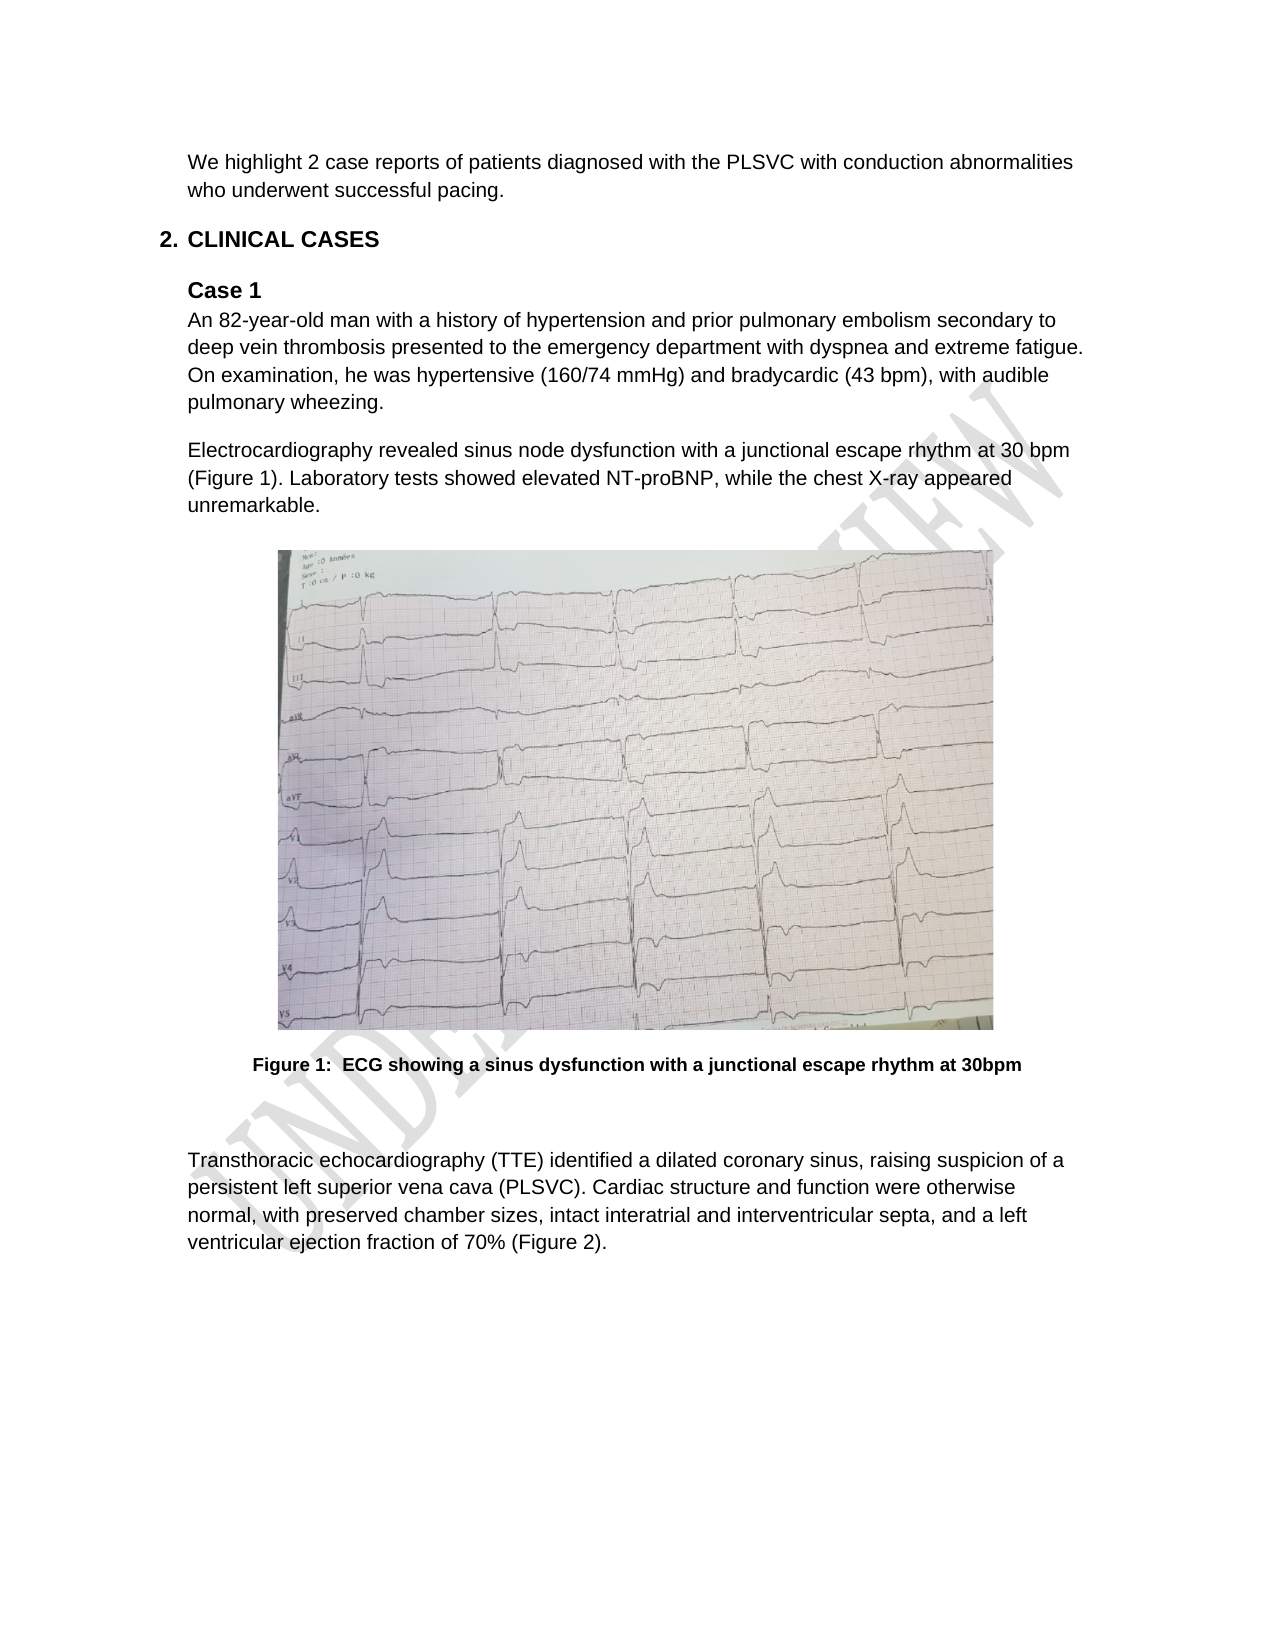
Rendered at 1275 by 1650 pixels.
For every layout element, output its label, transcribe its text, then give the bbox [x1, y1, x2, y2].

text An 82-year-old man with a history of hypertension and prior pulmonary embolism secondary to deep vein thrombosis presented to the emergency department with dyspnea and extreme fatigue. On examination, he was hypertensive (160/74 mmHg) and bradycardic (43 bpm), with audible pulmonary wheezing. [187, 307, 1087, 414]
text Figure 1: ECG showing a sinus dysfunction with a junctional escape rhythm at 30bpm [187, 1054, 1087, 1076]
picture [277, 550, 994, 1030]
text Case 1 [187, 277, 1087, 303]
text Transthoracic echocardiography (TTE) identified a dilated coronary sinus, raising suspicion of a persistent left superior vena cava (PLSVC). Cardiac structure and function were otherwise normal, with preserved chamber sizes, intact interatrial and interventricular septa, and a left ventricular ejection fraction of 70% (Figure 2). [187, 1148, 1087, 1254]
list Clinical cases [159, 226, 1087, 252]
text Electrocardiography revealed sinus node dysfunction with a junctional escape rhythm at 30 bpm (Figure 1). Laboratory tests showed elevated NT-proBNP, while the chest X-ray appeared unremarkable. [187, 438, 1087, 517]
text We highlight 2 case reports of patients diagnosed with the PLSVC with conduction abnormalities who underwent successful pacing. [187, 150, 1087, 201]
